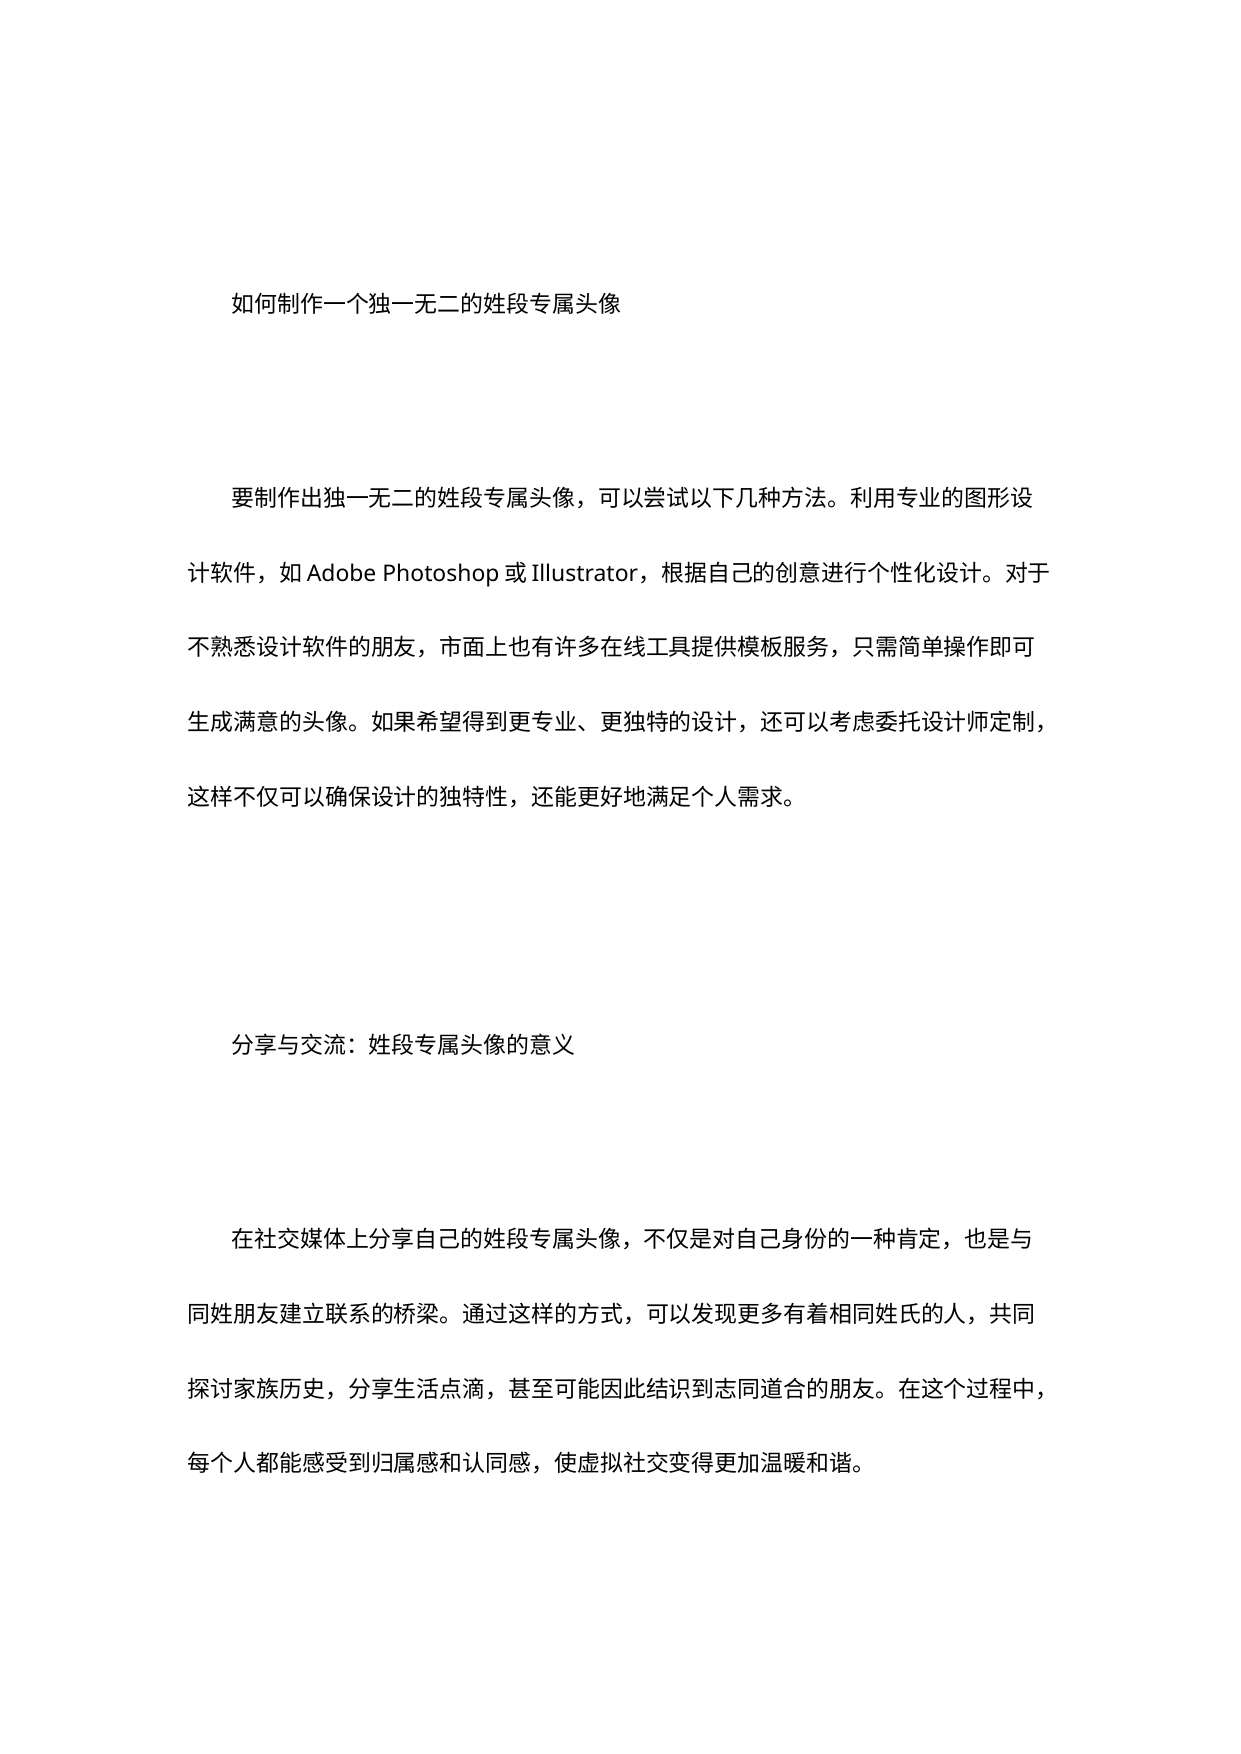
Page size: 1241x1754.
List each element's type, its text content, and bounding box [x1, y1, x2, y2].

text 如何制作一个独一无二的姓段专属头像 [187, 270, 1053, 335]
text 在社交媒体上分享自己的姓段专属头像，不仅是对自己身份的一种肯定，也是与同姓朋友建立联系的桥梁。通过这样的方式，可以发现更多有着相同姓氏的人，共同探讨家族历史，分享生活点滴，甚至可能因此结识到志同道合的朋友。在这个过程中，每个人都能感受到归属感和认同感，使虚拟社交变得更加温暖和谐。 [187, 1205, 1053, 1494]
text 分享与交流：姓段专属头像的意义 [187, 1011, 1053, 1076]
text 要制作出独一无二的姓段专属头像，可以尝试以下几种方法。利用专业的图形设计软件，如Adobe Photoshop或Illustrator，根据自己的创意进行个性化设计。对于不熟悉设计软件的朋友，市面上也有许多在线工具提供模板服务，只需简单操作即可生成满意的头像。如果希望得到更专业、更独特的设计，还可以考虑委托设计师定制，这样不仅可以确保设计的独特性，还能更好地满足个人需求。 [187, 464, 1053, 828]
